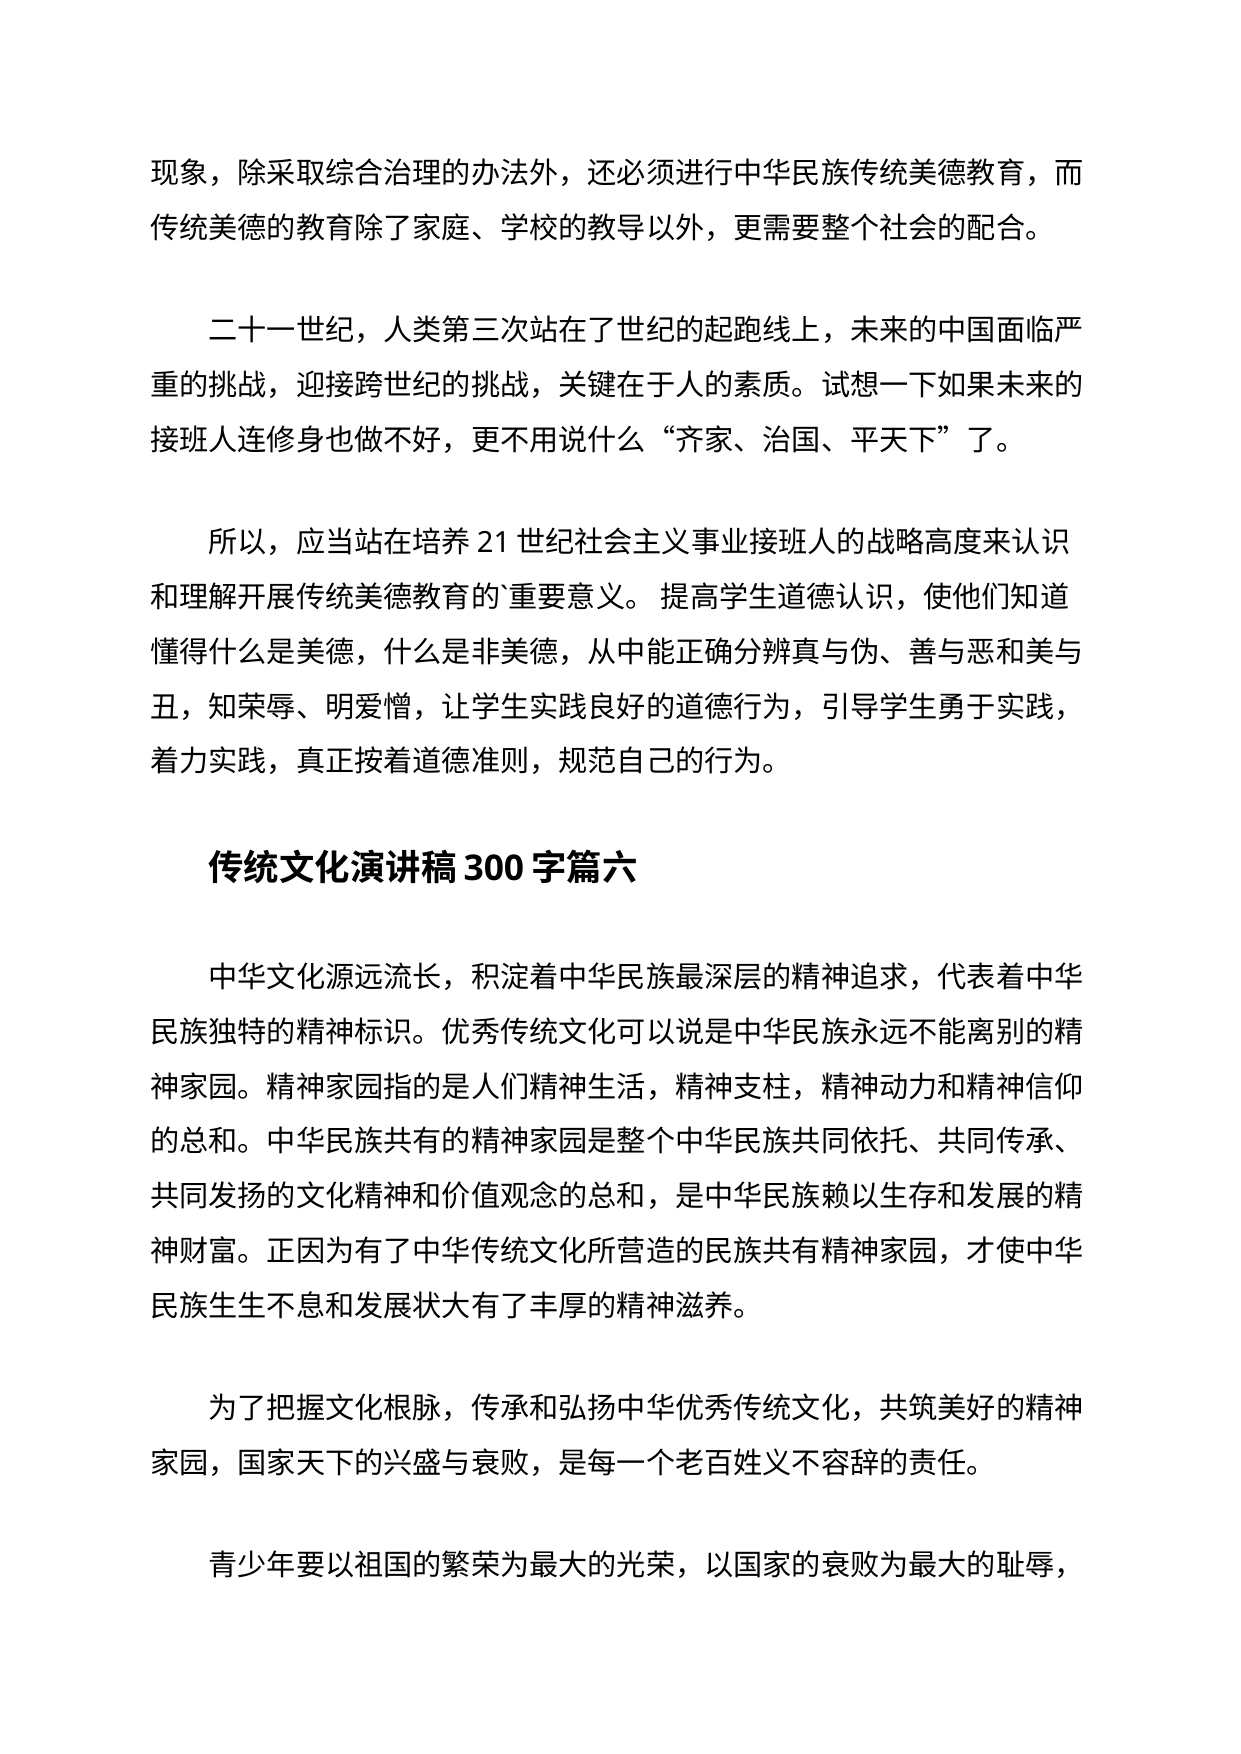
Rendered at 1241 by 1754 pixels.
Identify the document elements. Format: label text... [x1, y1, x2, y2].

text 传统文化演讲稿300字篇六 [150, 840, 1090, 891]
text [150, 150, 1090, 247]
text 为了把握文化根脉，传承和弘扬中华优秀传统文化，共筑美好的精神家园，国家天下的兴盛与衰败，是每一个老百姓义不容辞的责任。 [150, 1384, 1090, 1482]
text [150, 1541, 1090, 1583]
text 所以，应当站在培养21世纪社会主义事业接班人的战略高度来认识和理解开展传统美德教育的`重要意义。 提高学生道德认识，使他们知道懂得什么是美德，什么是非美德，从中能正确分辨真与伪、善与恶和美与丑，知荣辱、明爱憎，让学生实践良好的道德行为，引导学生勇于实践，着力实践，真正按着道德准则，规范自己的行为。 [150, 518, 1090, 780]
text 二十一世纪，人类第三次站在了世纪的起跑线上，未来的中国面临严重的挑战，迎接跨世纪的挑战，关键在于人的素质。试想一下如果未来的接班人连修身也做不好，更不用说什么“齐家、治国、平天下”了。 [150, 307, 1090, 459]
text 中华文化源远流长，积淀着中华民族最深层的精神追求，代表着中华民族独特的精神标识。优秀传统文化可以说是中华民族永远不能离别的精神家园。精神家园指的是人们精神生活，精神支柱，精神动力和精神信仰的总和。中华民族共有的精神家园是整个中华民族共同依托、共同传承、共同发扬的文化精神和价值观念的总和，是中华民族赖以生存和发展的精神财富。正因为有了中华传统文化所营造的民族共有精神家园，才使中华民族生生不息和发展状大有了丰厚的精神滋养。 [150, 953, 1090, 1325]
